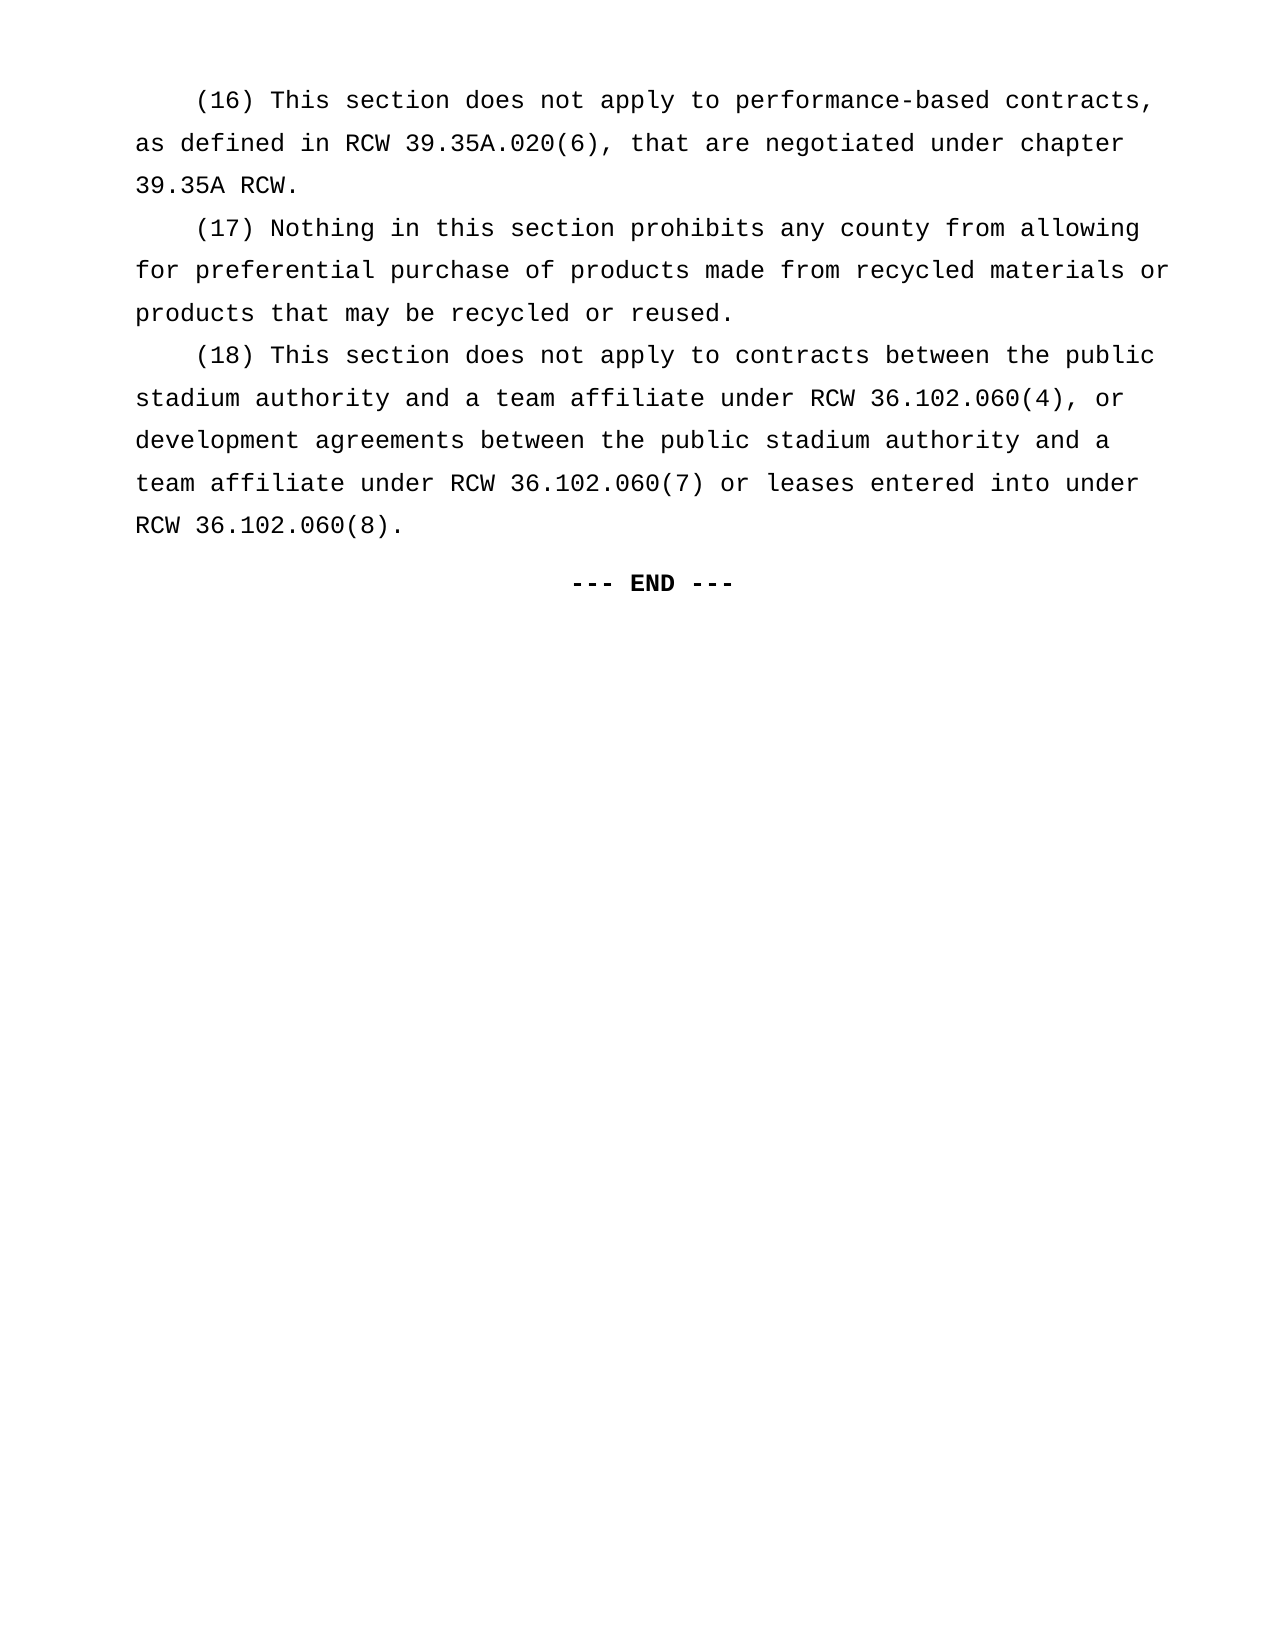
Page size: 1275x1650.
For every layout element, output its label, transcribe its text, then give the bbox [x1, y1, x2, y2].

text (18) This section does not apply to contracts between the public stadium authority and a team affiliate under RCW 36.102.060(4), or development agreements between the public stadium authority and a team affiliate under RCW 36.102.060(7) or leases entered into under RCW 36.102.060(8). [135, 330, 1170, 542]
text (17) Nothing in this section prohibits any county from allowing for preferential purchase of products made from recycled materials or products that may be recycled or reused. [135, 202, 1170, 330]
text --- END --- [135, 571, 1170, 599]
text (16) This section does not apply to performance-based contracts, as defined in RCW 39.35A.020(6), that are negotiated under chapter 39.35A RCW. [135, 75, 1170, 202]
